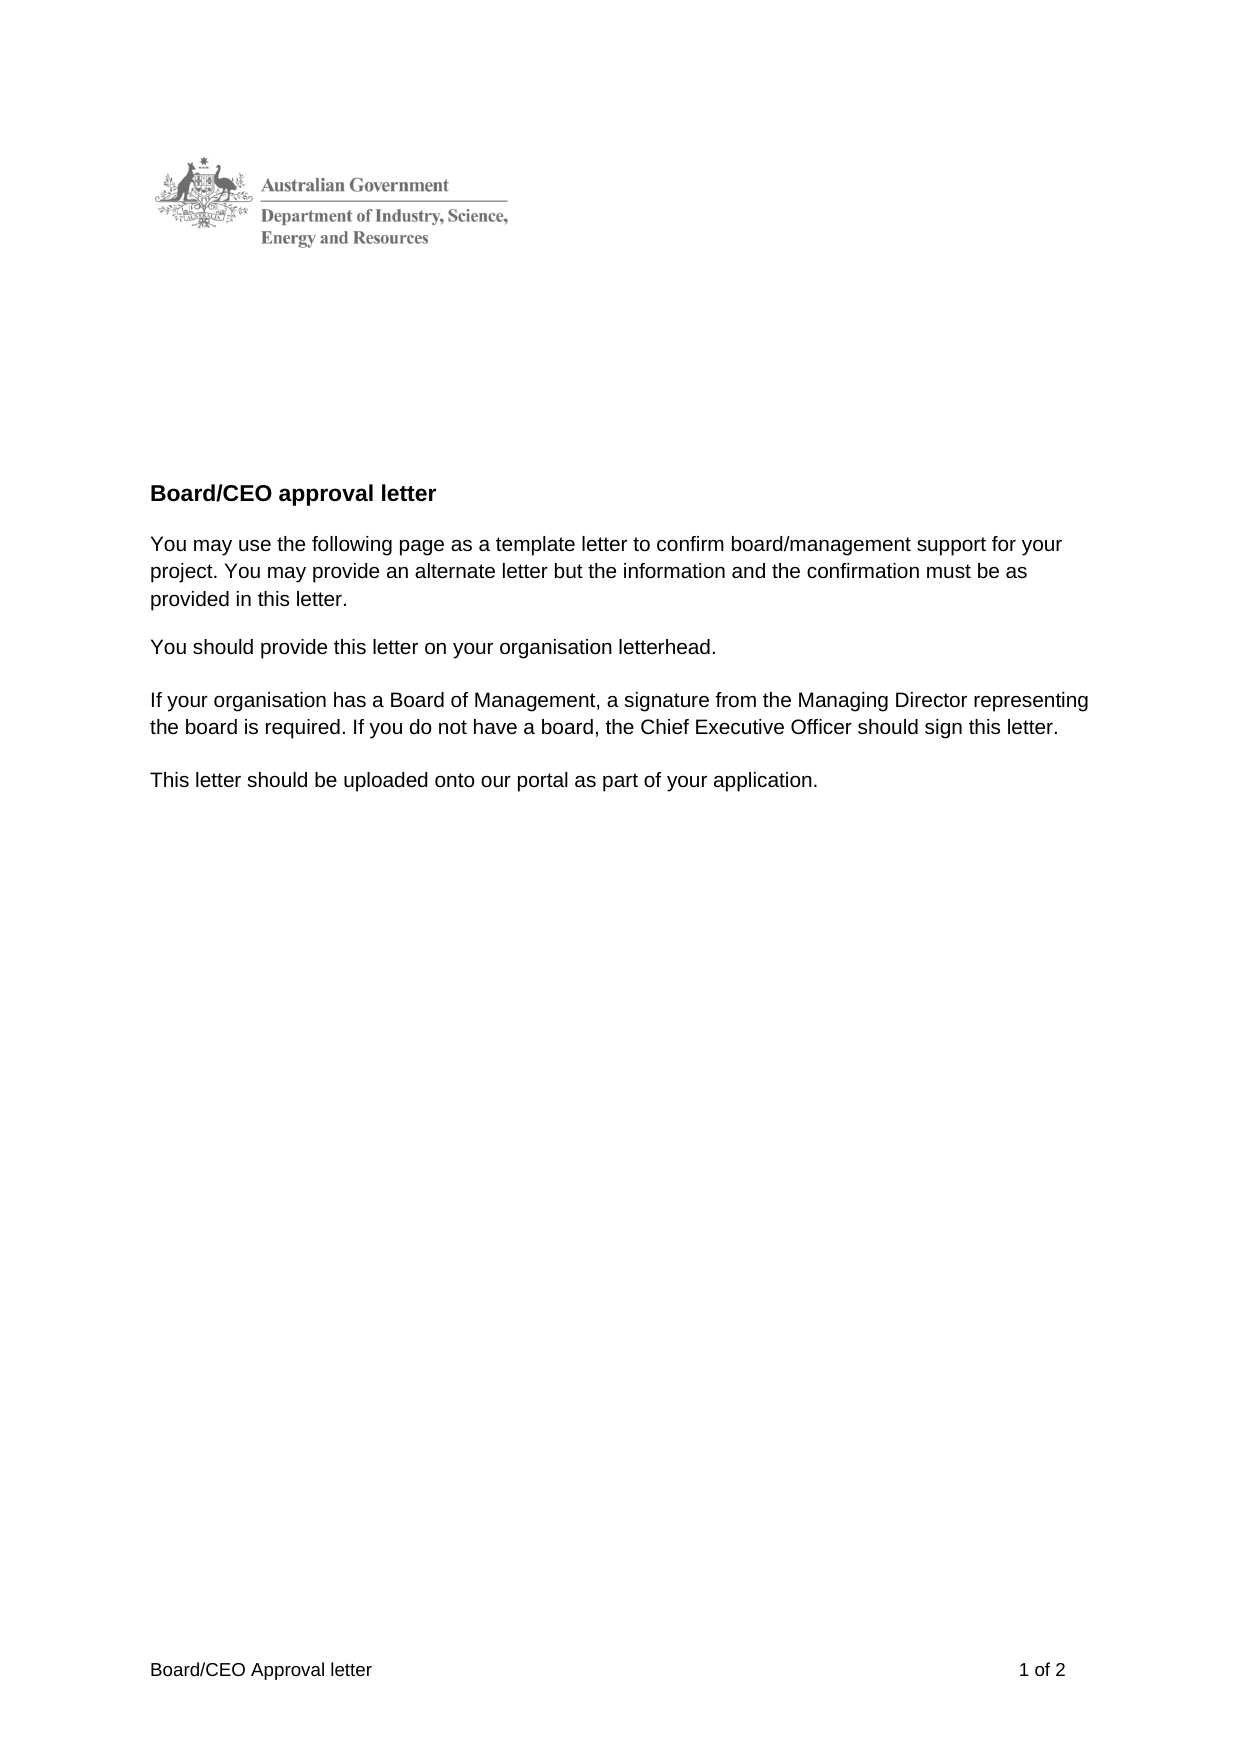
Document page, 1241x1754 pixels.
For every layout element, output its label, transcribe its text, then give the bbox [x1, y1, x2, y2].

text This letter should be uploaded onto our portal as part of your application. [150, 767, 1090, 791]
picture [150, 147, 525, 259]
subtitle Board/CEO approval letter [150, 477, 1090, 507]
text You may use the following page as a template letter to confirm board/management support for your project. You may provide an alternate letter but the information and the confirmation must be as provided in this letter. [150, 532, 1090, 611]
text You should provide this letter on your organisation letterhead. [150, 635, 1090, 659]
text If your organisation has a Board of Management, a signature from the Managing Director representing the board is required. If you do not have a board, the Chief Executive Officer should sign this letter. [150, 687, 1090, 739]
